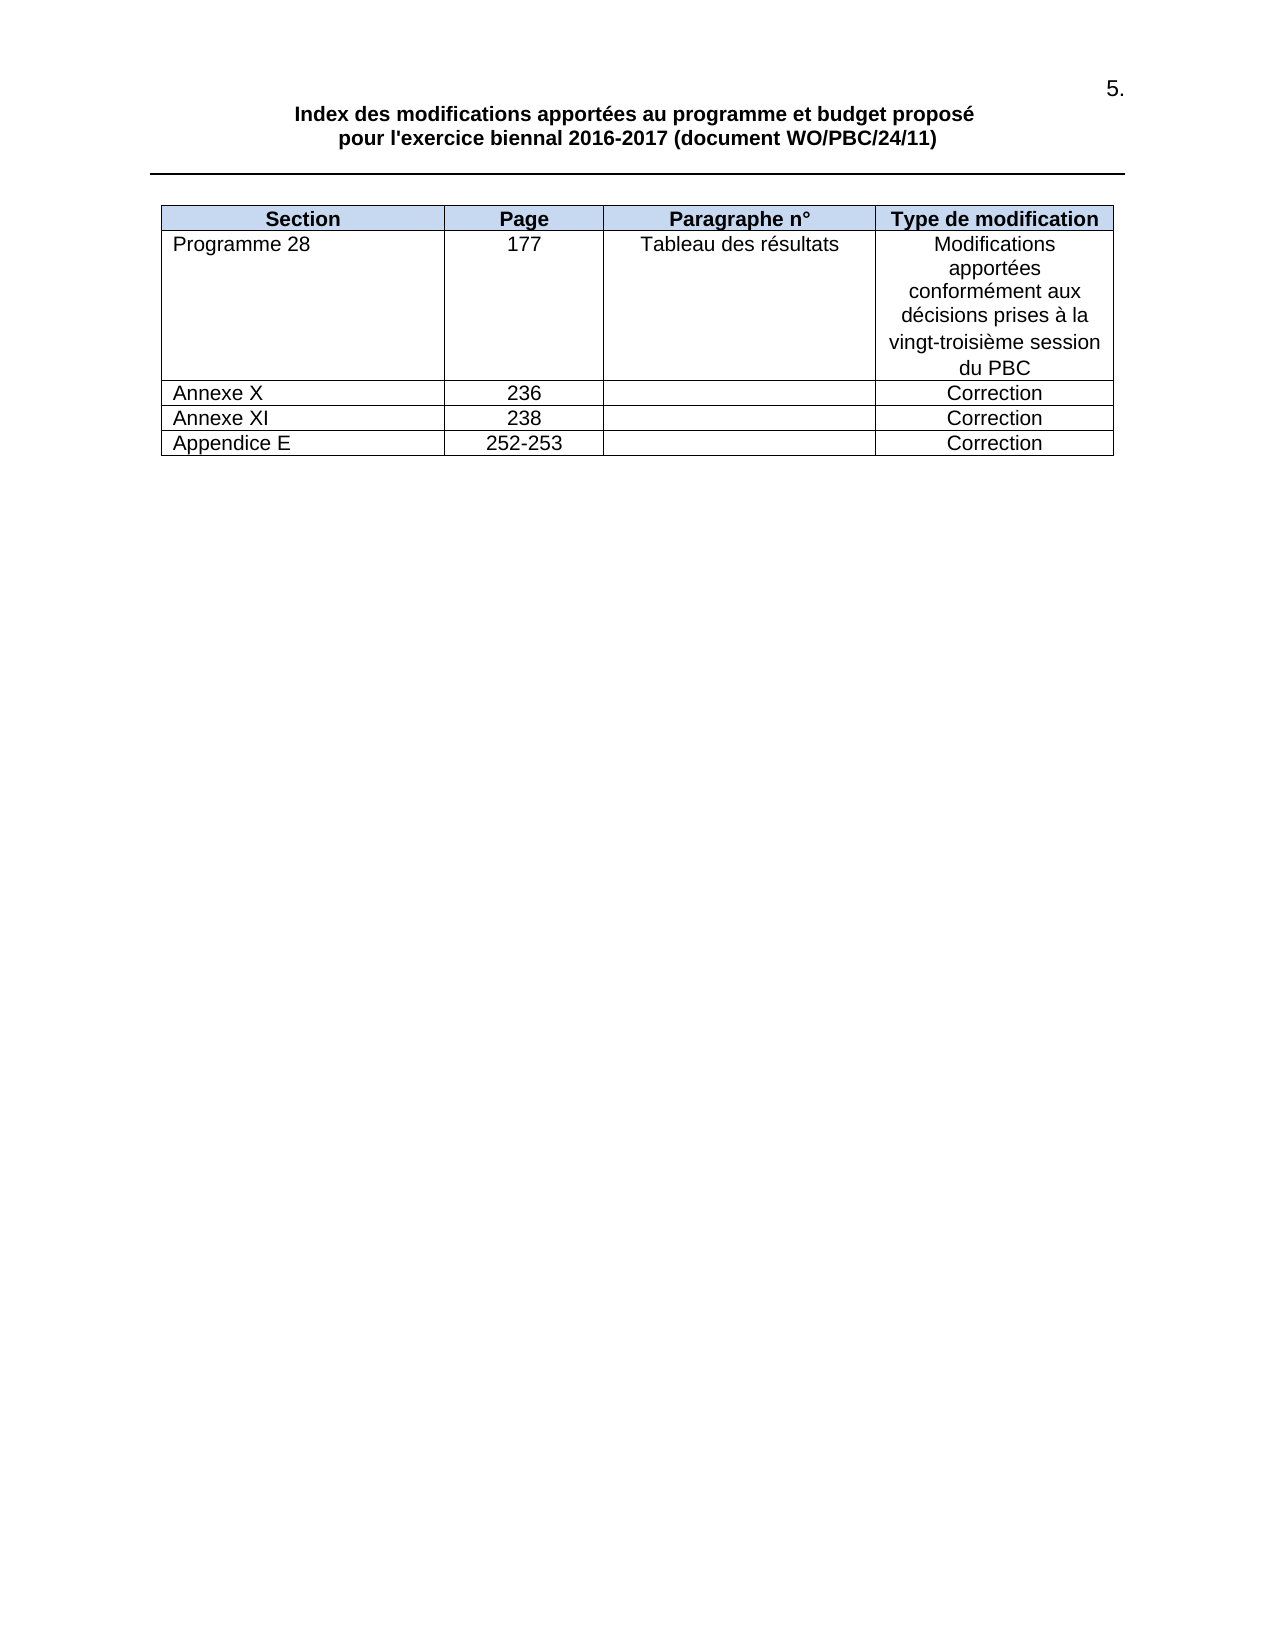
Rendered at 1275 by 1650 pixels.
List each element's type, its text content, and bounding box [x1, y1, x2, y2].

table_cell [876, 231, 1113, 379]
table_cell 177 [445, 231, 603, 379]
table_cell Annexe XI [162, 406, 444, 429]
table_cell 238 [445, 406, 603, 429]
table_header Type de modification [876, 206, 1113, 230]
table_cell Correction [876, 406, 1113, 429]
table_cell Annexe X [162, 381, 444, 404]
table_cell 236 [445, 381, 603, 404]
table_cell 252-253 [445, 431, 603, 454]
table_cell Correction [876, 381, 1113, 404]
table_cell Correction [876, 431, 1113, 454]
table_cell [604, 406, 875, 429]
table_cell Programme 28 [162, 231, 444, 379]
table_cell [604, 381, 875, 404]
table_cell [604, 431, 875, 454]
table_header Page [445, 206, 603, 230]
table_header Section [162, 206, 444, 230]
table_header Paragraphe n° [604, 206, 875, 230]
table_cell Tableau des résultats [604, 231, 875, 379]
table_cell Appendice E [162, 431, 444, 454]
